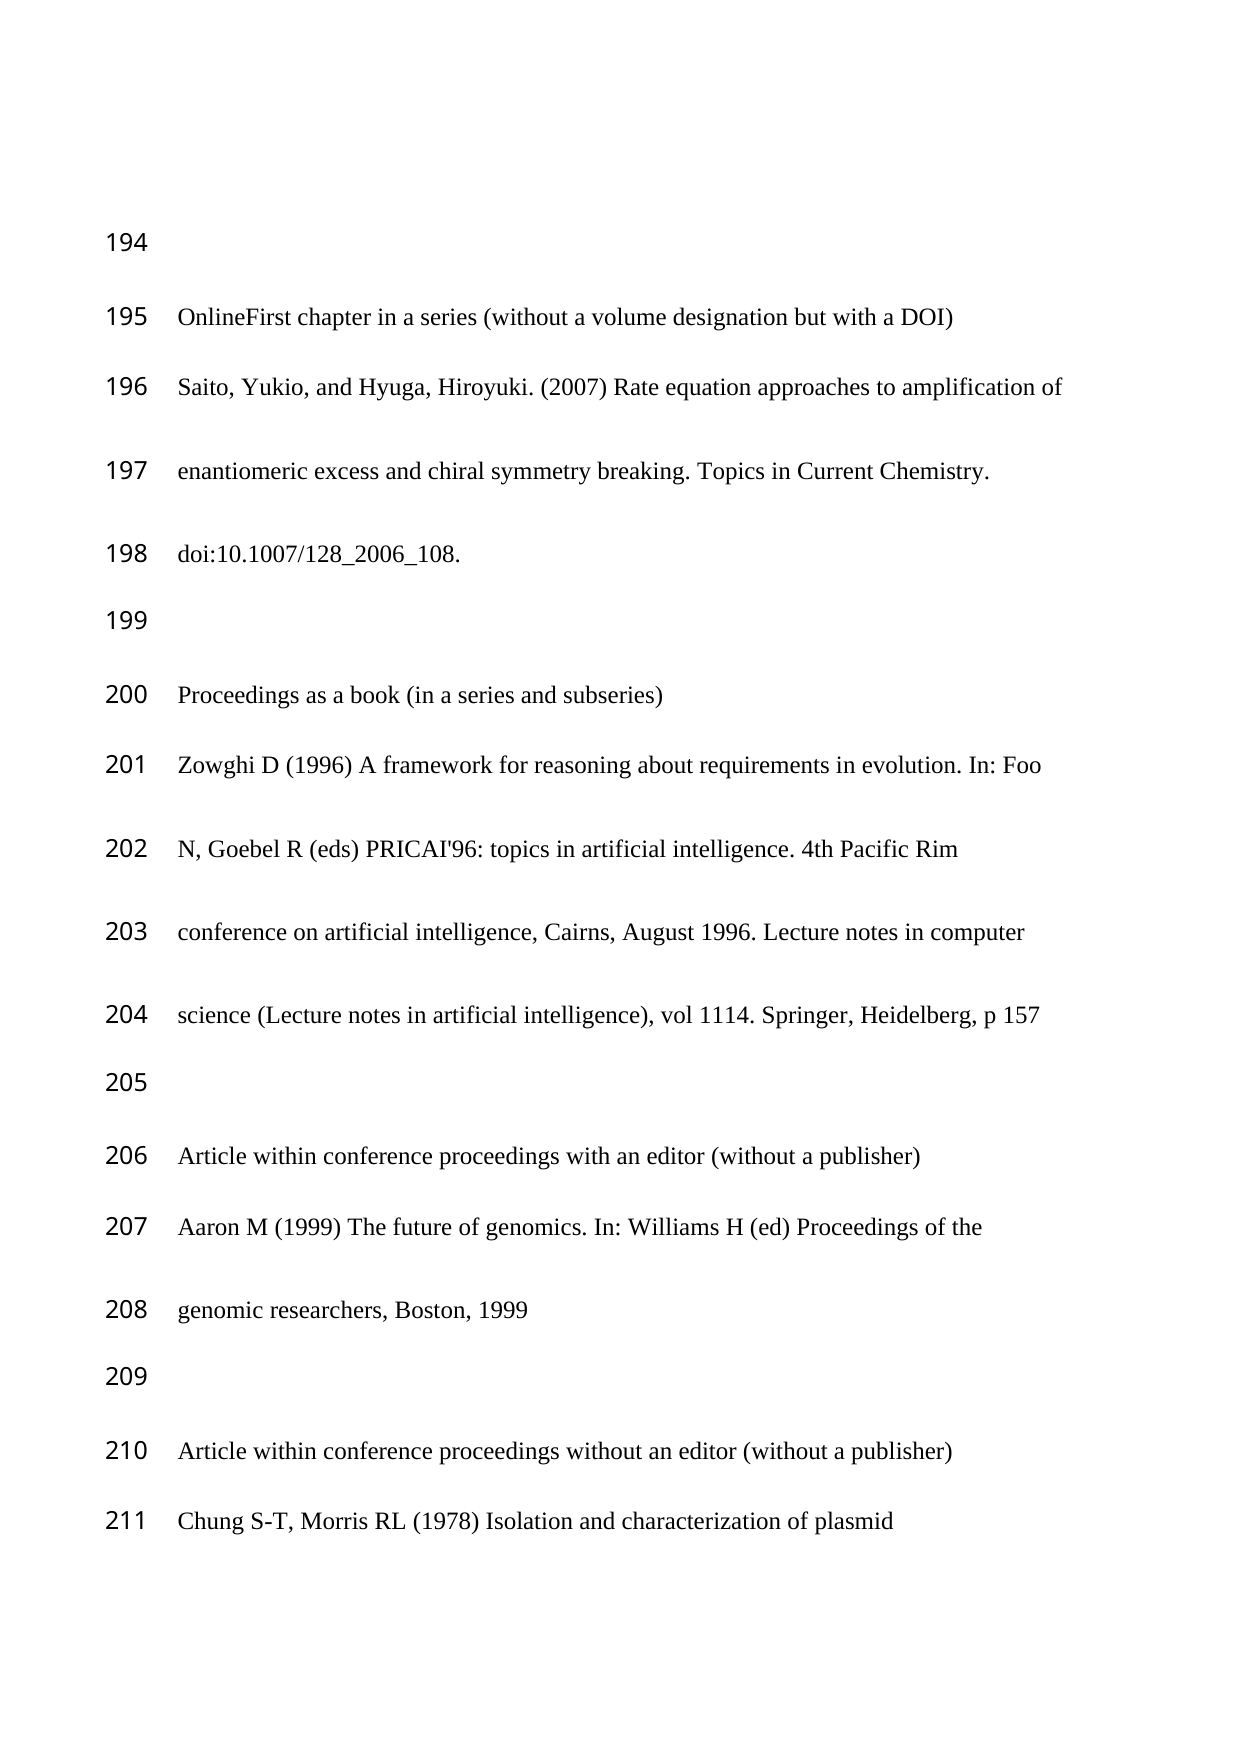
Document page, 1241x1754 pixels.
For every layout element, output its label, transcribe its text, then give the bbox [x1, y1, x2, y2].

text Article within conference proceedings with an editor (without a publisher) [177, 1135, 1063, 1176]
text Zowghi D (1996) A framework for reasoning about requirements in evolution. In: Foo N, Goebel R (eds) PRICAI'96: topics in artificial intelligence. 4th Pacific Rim conference on artificial intelligence, Cairns, August 1996. Lecture notes in computer science (Lecture notes in artificial intelligence), vol 1114. Springer, Heidelberg, p 157 [177, 744, 1063, 1036]
text Saito, Yukio, and Hyuga, Hiroyuki. (2007) Rate equation approaches to amplification of enantiomeric excess and chiral symmetry breaking. Topics in Current Chemistry. doi:10.1007/128_2006_108. [177, 366, 1063, 574]
text Article within conference proceedings without an editor (without a publisher) [177, 1429, 1063, 1471]
text OnlineFirst chapter in a series (without a volume designation but with a DOI) [177, 296, 1063, 337]
text Proceedings as a book (in a series and subseries) [177, 673, 1063, 715]
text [177, 1500, 1063, 1541]
text Aaron M (1999) The future of genomics. In: Williams H (ed) Proceedings of the genomic researchers, Boston, 1999 [177, 1205, 1063, 1330]
